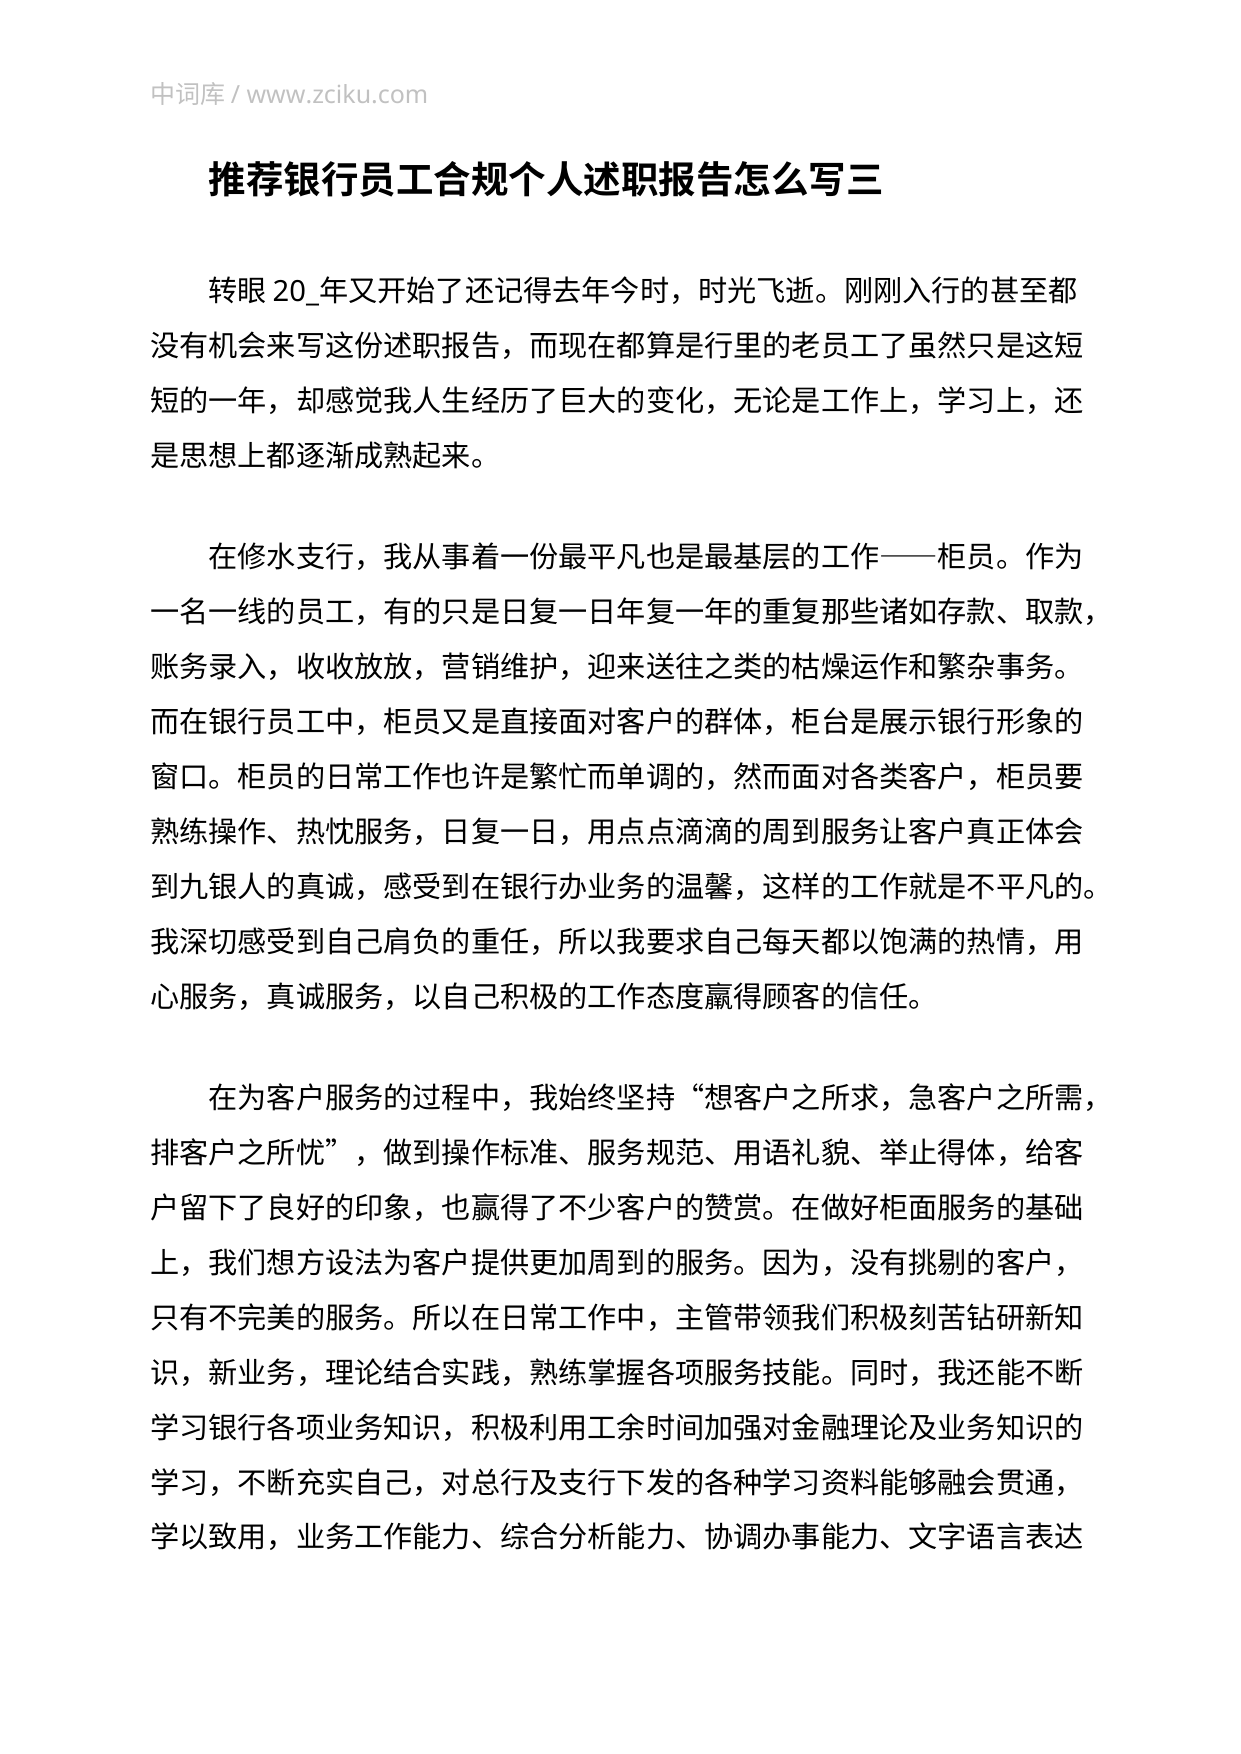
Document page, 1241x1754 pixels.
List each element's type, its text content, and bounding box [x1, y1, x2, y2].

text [150, 1075, 1090, 1556]
text 转眼20_年又开始了还记得去年今时，时光飞逝。刚刚入行的甚至都没有机会来写这份述职报告，而现在都算是行里的老员工了虽然只是这短短的一年，却感觉我人生经历了巨大的变化，无论是工作上，学习上，还是思想上都逐渐成熟起来。 [150, 267, 1090, 474]
text 推荐银行员工合规个人述职报告怎么写三 [150, 150, 1090, 204]
text 在修水支行，我从事着一份最平凡也是最基层的工作——柜员。作为一名一线的员工，有的只是日复一日年复一年的重复那些诸如存款、取款，账务录入，收收放放，营销维护，迎来送往之类的枯燥运作和繁杂事务。而在银行员工中，柜员又是直接面对客户的群体，柜台是展示银行形象的窗口。柜员的日常工作也许是繁忙而单调的，然而面对各类客户，柜员要熟练操作、热忱服务，日复一日，用点点滴滴的周到服务让客户真正体会到九银人的真诚，感受到在银行办业务的温馨，这样的工作就是不平凡的。我深切感受到自己肩负的重任，所以我要求自己每天都以饱满的热情，用心服务，真诚服务，以自己积极的工作态度羸得顾客的信任。 [150, 534, 1090, 1015]
